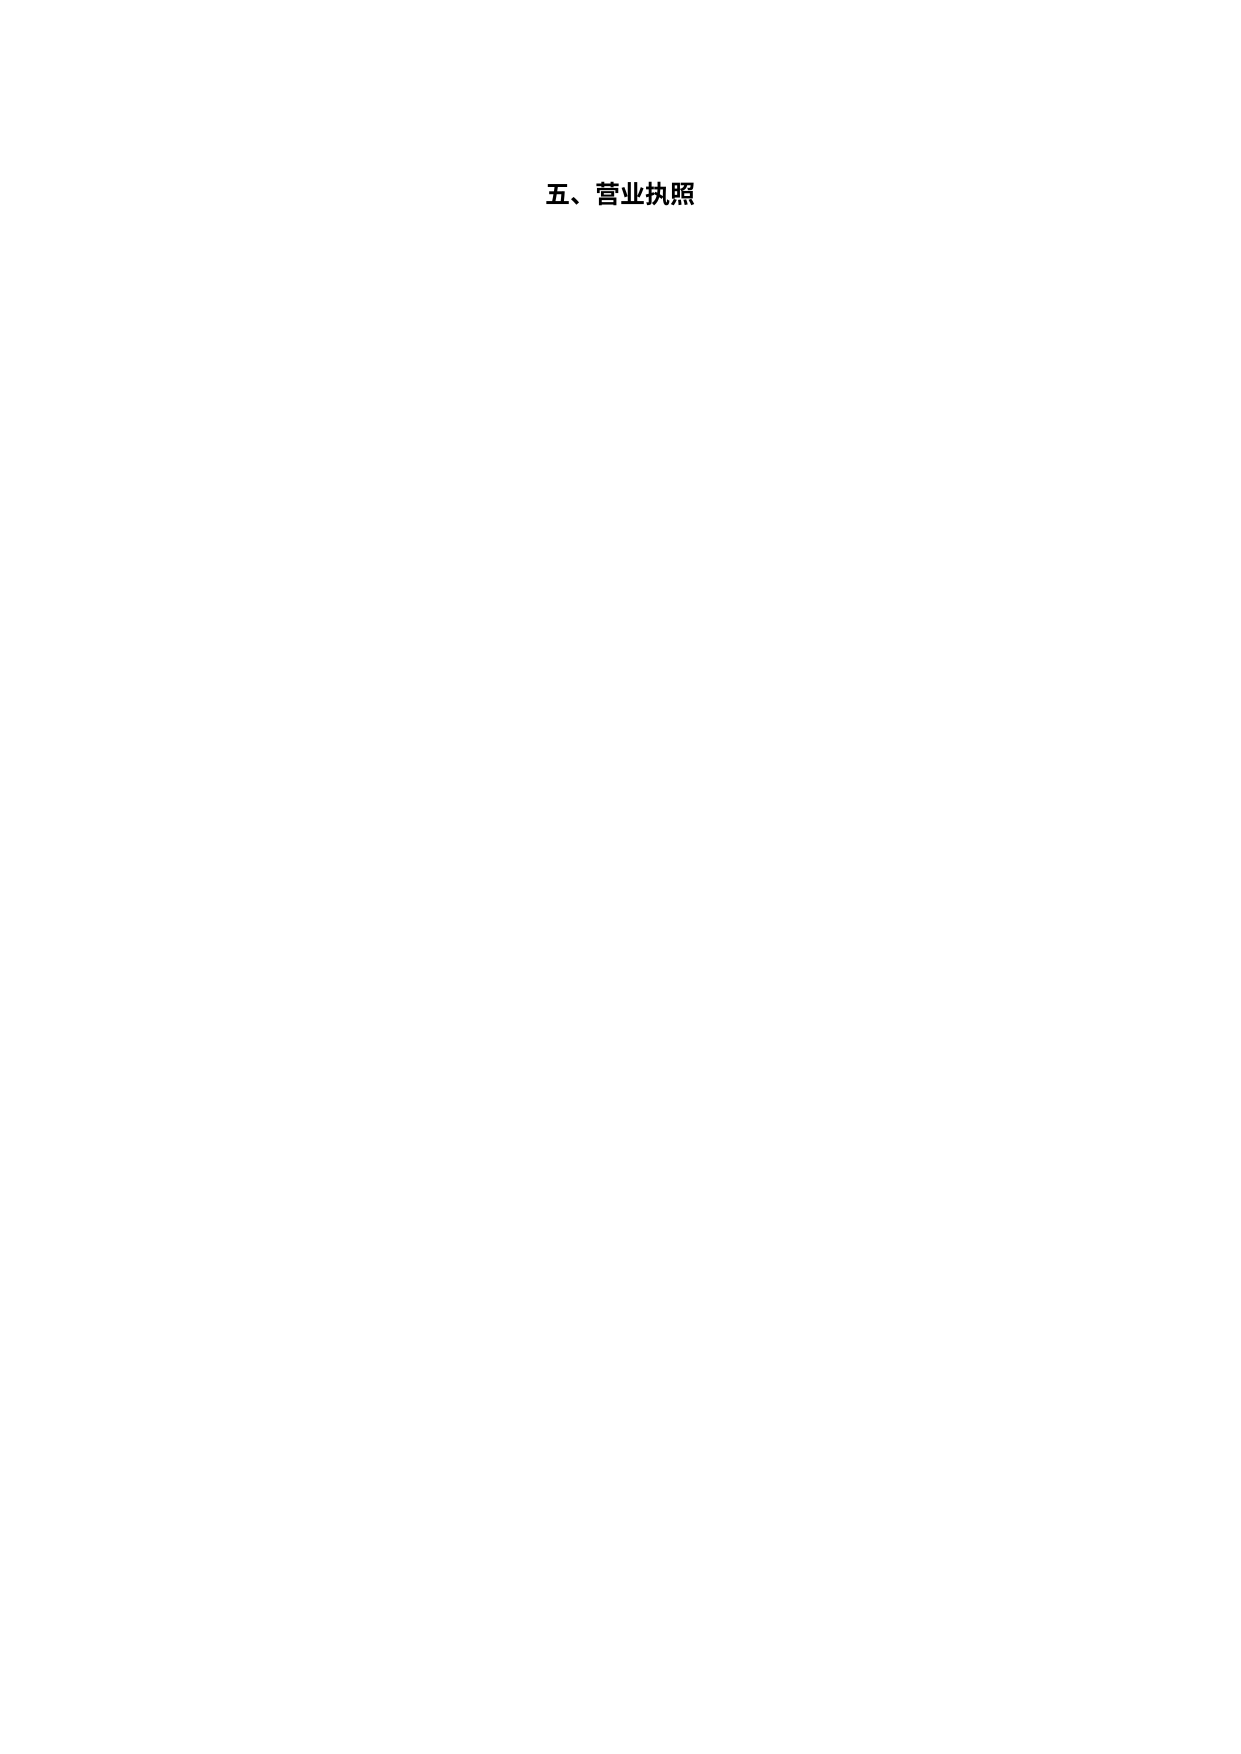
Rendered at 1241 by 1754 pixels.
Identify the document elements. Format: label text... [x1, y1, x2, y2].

text 五、营业执照 [148, 162, 1092, 214]
